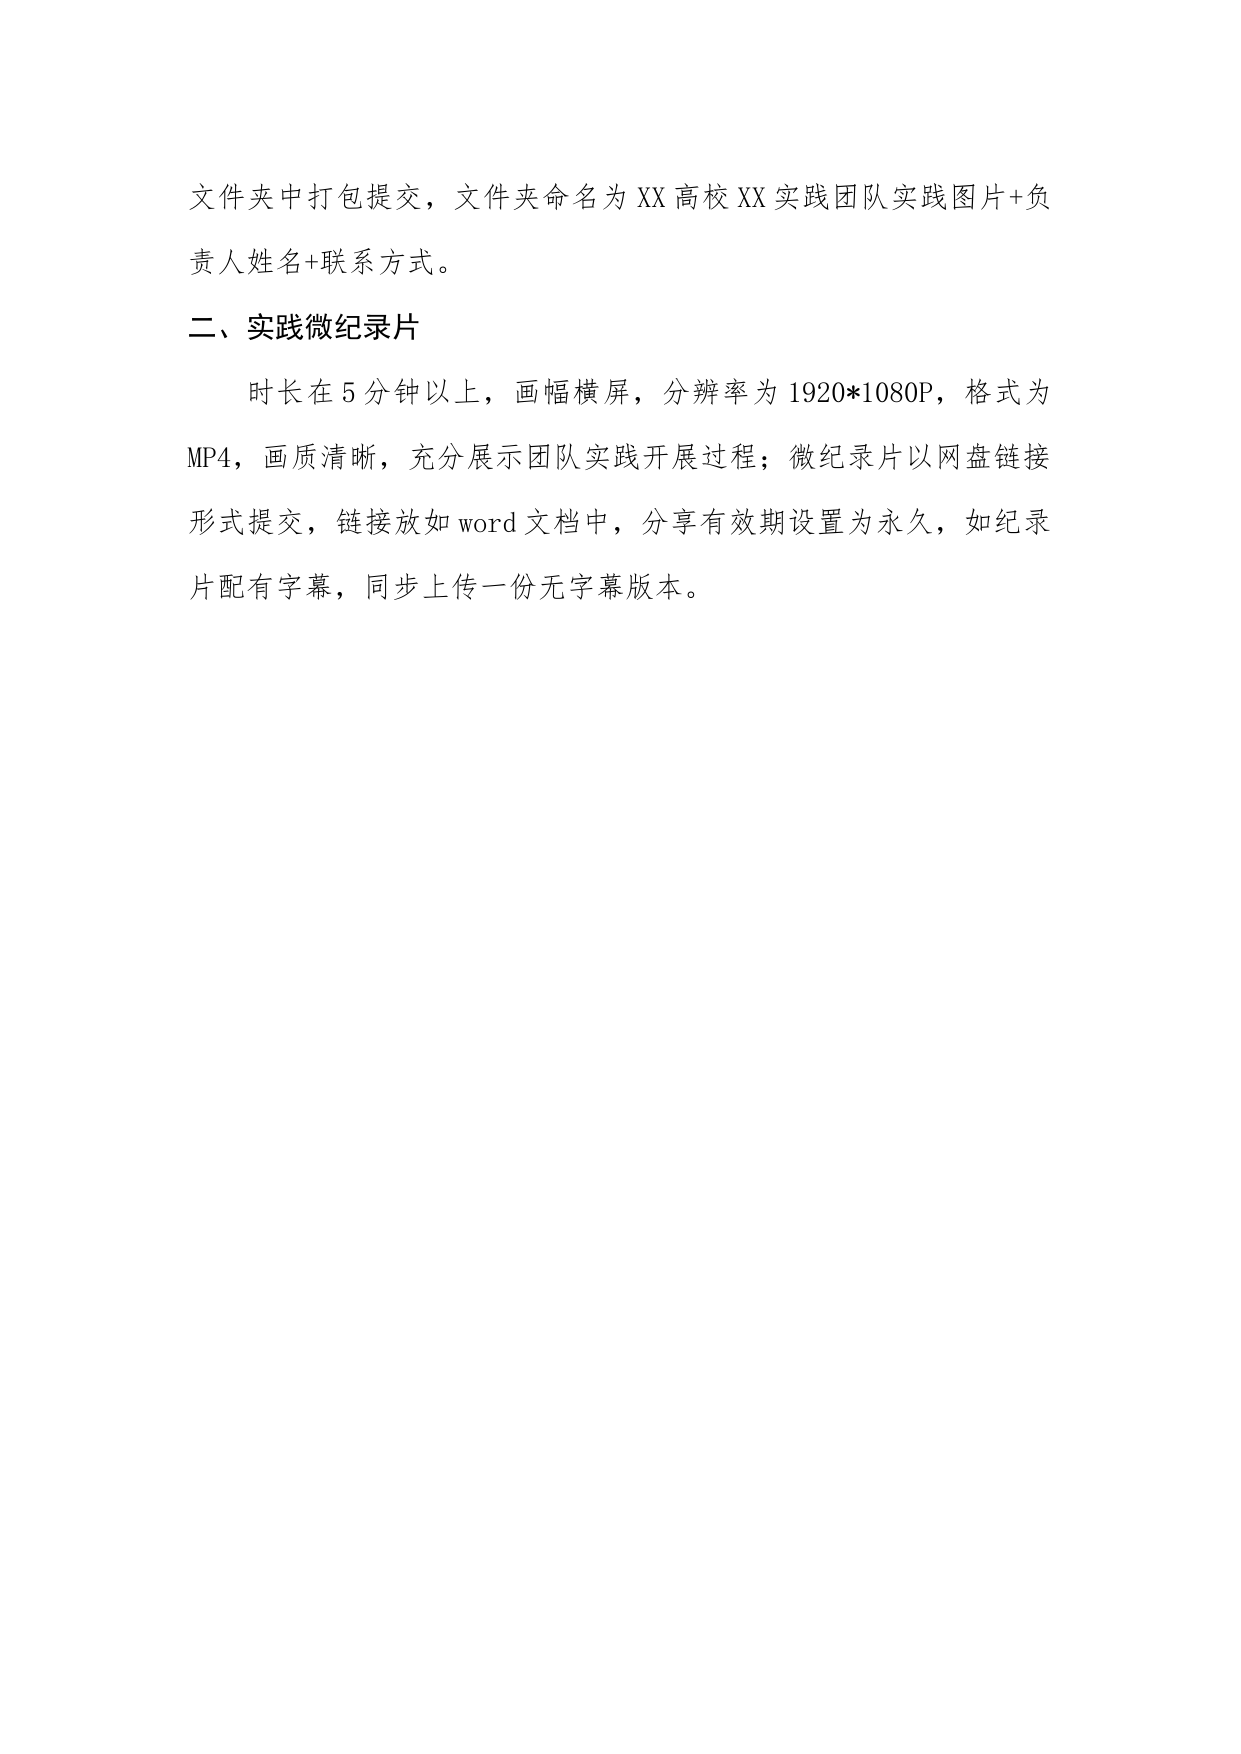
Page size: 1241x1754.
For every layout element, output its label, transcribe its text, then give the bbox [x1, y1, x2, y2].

text 时长在5分钟以上，画幅横屏，分辨率为1920*1080P，格式为MP4，画质清晰，充分展示团队实践开展过程；微纪录片以网盘链接形式提交，链接放如word文档中，分享有效期设置为永久，如纪录片配有字幕，同步上传一份无字幕版本。 [187, 357, 1053, 617]
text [187, 162, 1053, 292]
list 二、实践微纪录片 [187, 292, 1053, 357]
